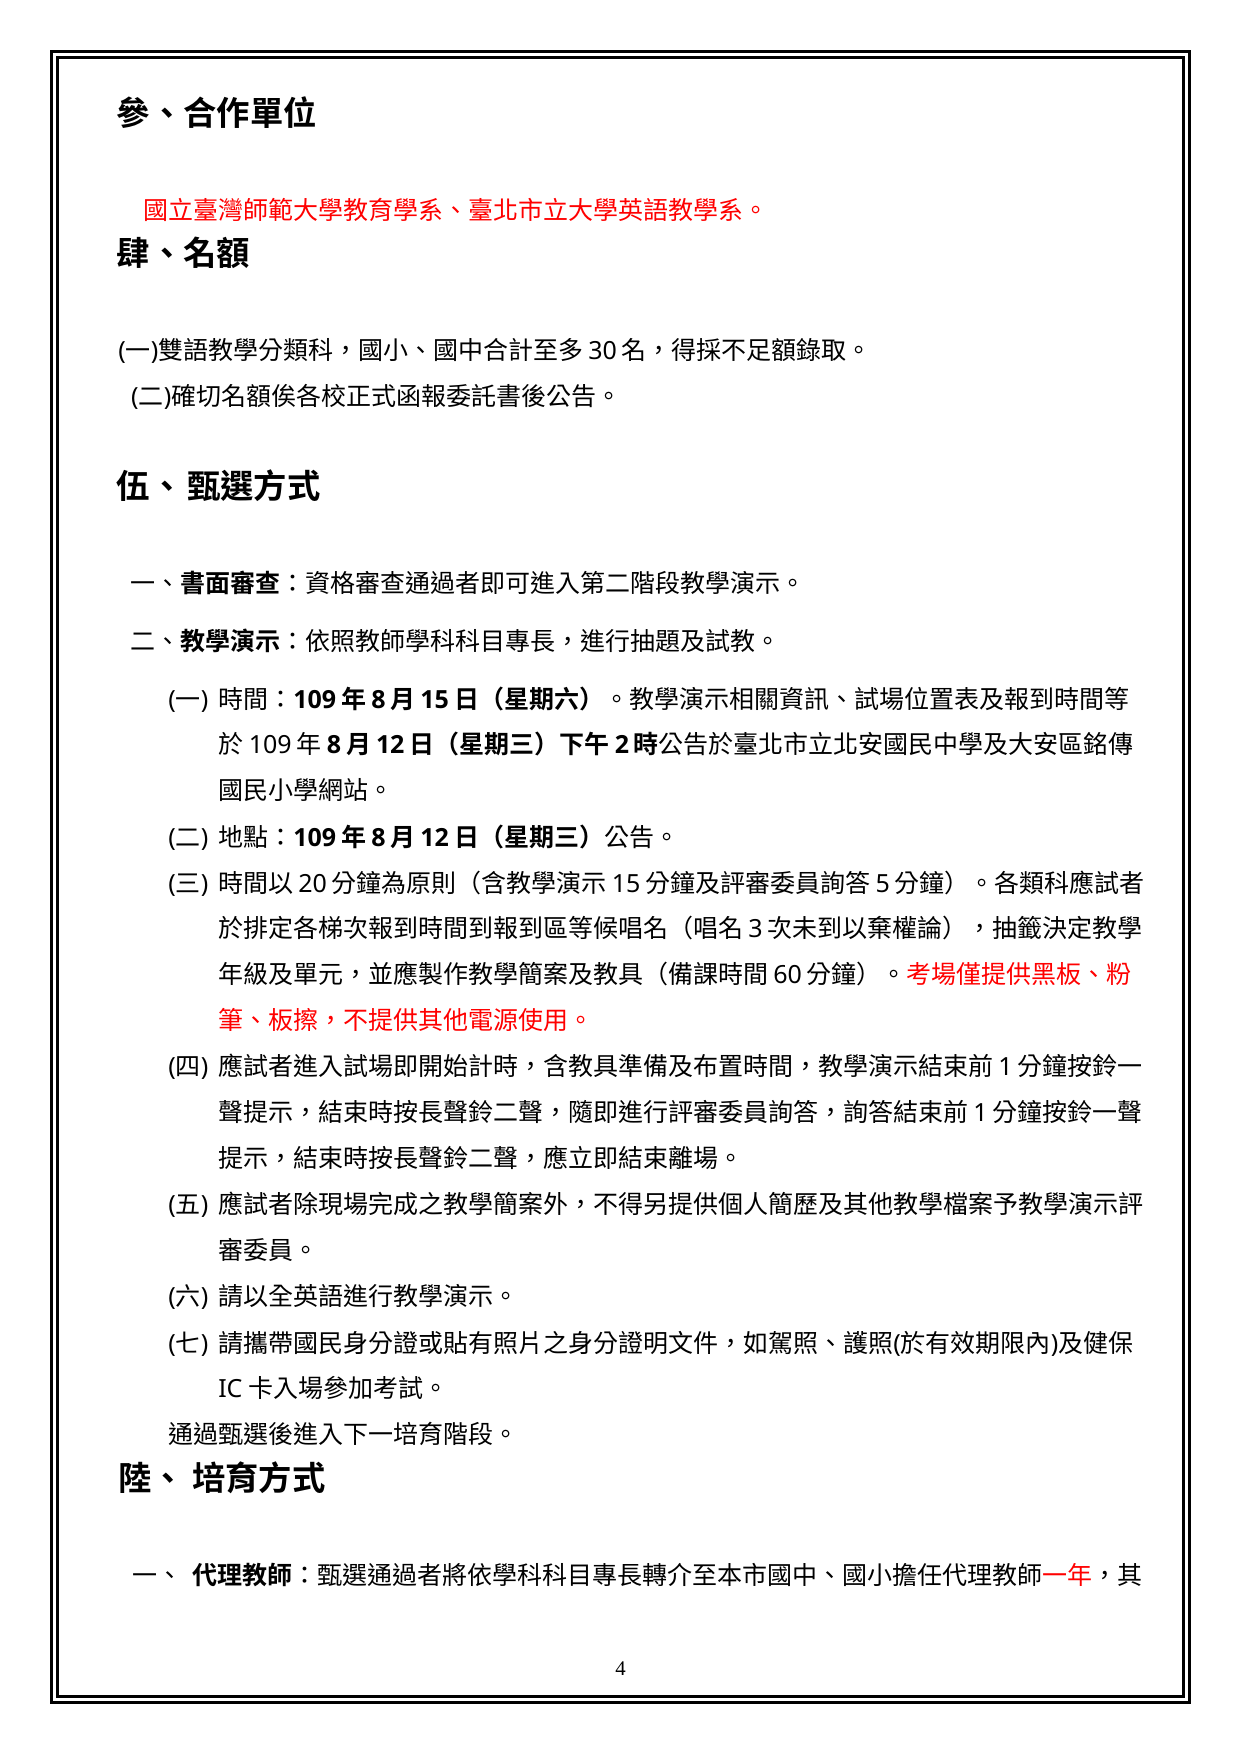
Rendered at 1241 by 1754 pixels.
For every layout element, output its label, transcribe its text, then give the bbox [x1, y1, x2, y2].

list 地點：109年8月12日（星期三）公告。 [168, 809, 1147, 855]
list 代理教師：甄選通過者將依學科科目專長轉介至本市國中、國小擔任代理教師一年，其 [132, 1547, 1147, 1593]
subtitle 甄選方式 [116, 461, 1147, 507]
list 書面審查：資格審查通過者即可進入第二階段教學演示。 [130, 555, 1147, 601]
list 應試者除現場完成之教學簡案外，不得另提供個人簡歷及其他教學檔案予教學演示評審委員。 [168, 1177, 1147, 1269]
subtitle 培育方式 [118, 1453, 1147, 1499]
text 國立臺灣師範大學教育學系、臺北市立大學英語教學系。 [143, 183, 1147, 228]
subtitle 肆、名額 [116, 229, 1147, 275]
list 請以全英語進行教學演示。 [168, 1269, 1147, 1315]
list 時間以20分鐘為原則（含教學演示15分鐘及評審委員詢答5分鐘）。各類科應試者於排定各梯次報到時間到報到區等候唱名（唱名3次未到以棄權論），抽籤決定教學年級及單元，並應製作教學簡案及教具（備課時間60分鐘）。考場僅提供黑板、粉筆、板擦，不提供其他電源使用。 [168, 855, 1147, 1039]
text (一)雙語教學分類科，國小、國中合計至多30名，得採不足額錄取。 [118, 323, 1147, 369]
text 通過甄選後進入下一培育階段。 [168, 1407, 1147, 1453]
list 提示，結束時按長聲鈴二聲，應立即結束離場。 [218, 1131, 1147, 1177]
subtitle 參、合作單位 [116, 89, 1147, 134]
list 教學演示：依照教師學科科目專長，進行抽題及試教。 [130, 613, 1147, 659]
list 應試者進入試場即開始計時，含教具準備及布置時間，教學演示結束前1分鐘按鈴一聲提示，結束時按長聲鈴二聲，隨即進行評審委員詢答，詢答結束前1分鐘按鈴一聲 [168, 1039, 1147, 1131]
list 時間：109年8月15日（星期六）。教學演示相關資訊、試場位置表及報到時間等於 109年8月12日（星期三）下午2時公告於臺北市立北安國民中學及大安區銘傳國民小學網站。 [168, 671, 1147, 809]
list 請攜帶國民身分證或貼有照片之身分證明文件，如駕照、護照(於有效期限內)及健保 IC 卡入場參加考試。 [168, 1315, 1147, 1407]
text (二)確切名額俟各校正式函報委託書後公告。 [118, 369, 1147, 415]
